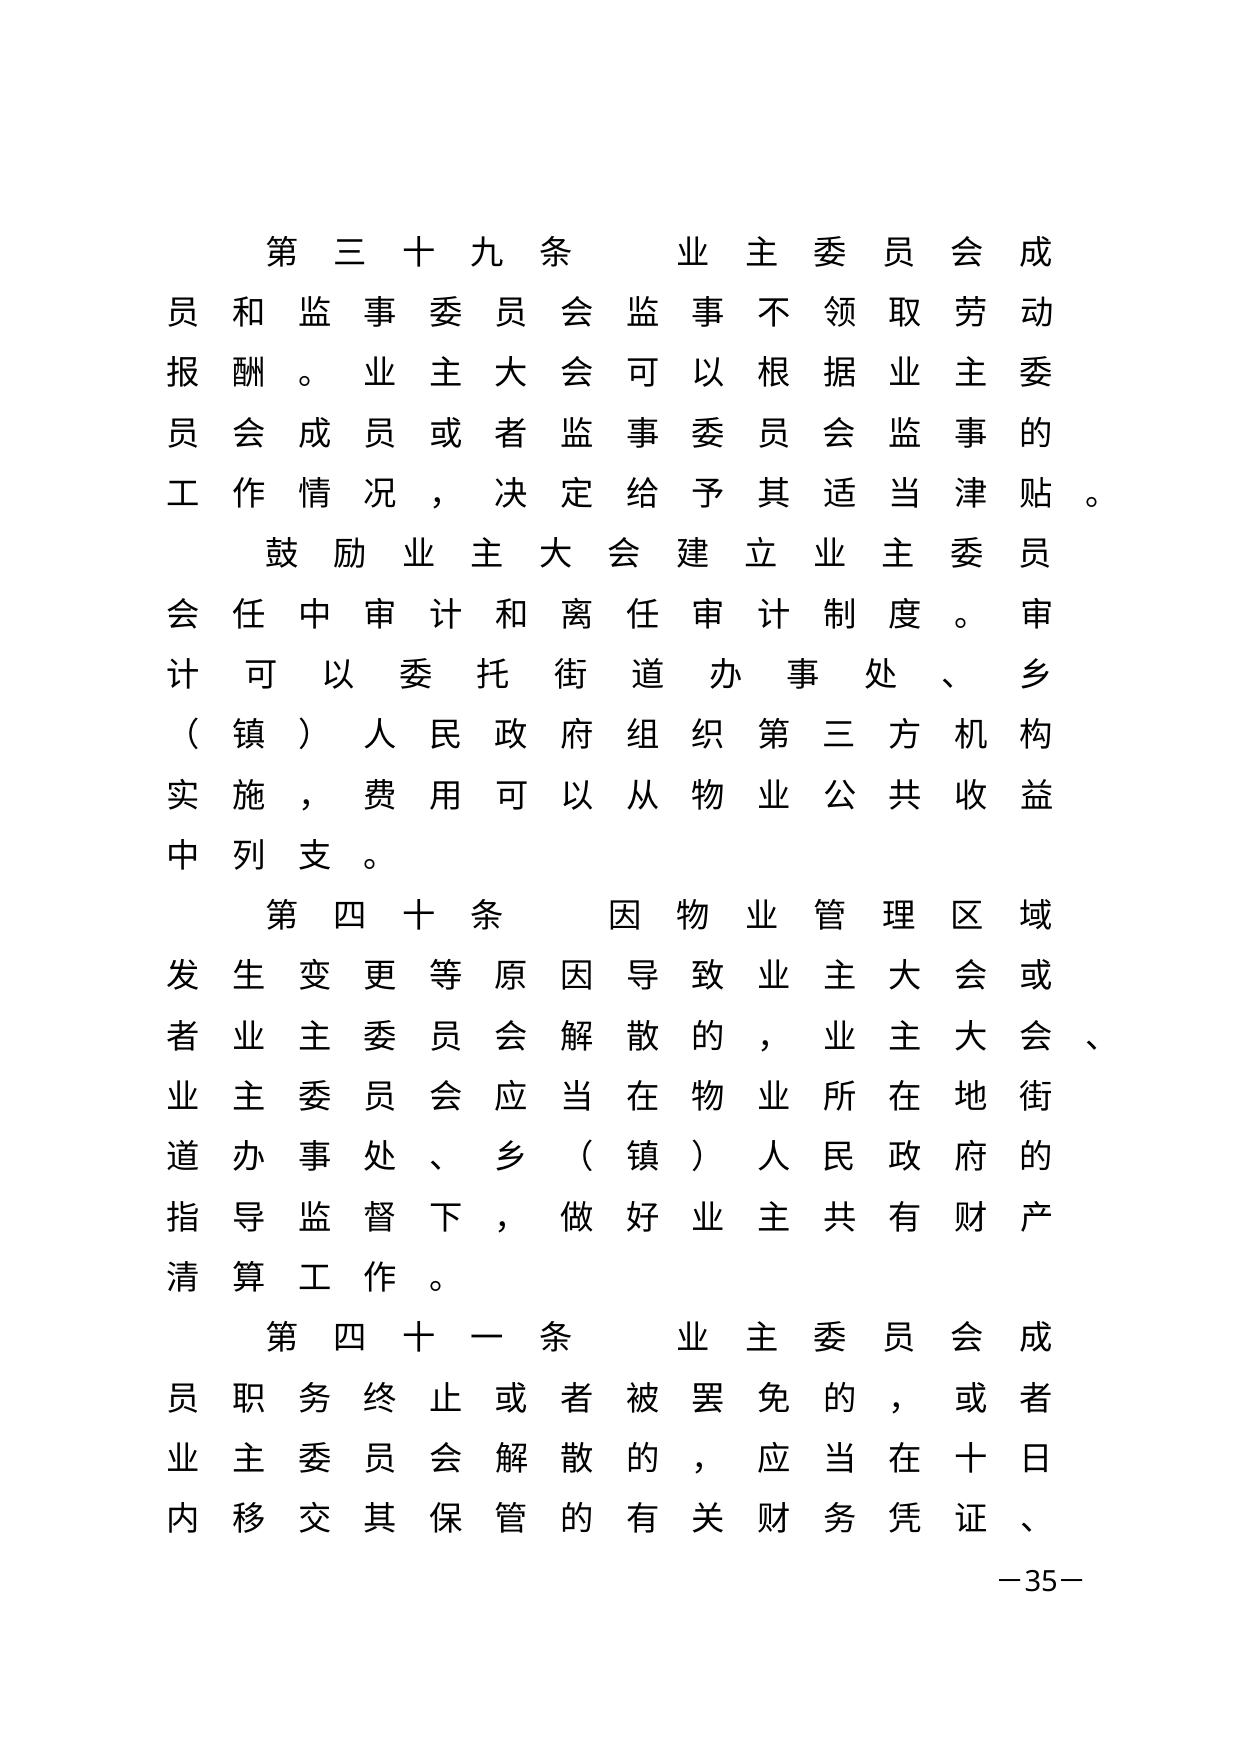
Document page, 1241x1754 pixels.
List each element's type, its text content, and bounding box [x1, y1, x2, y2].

text 第四十条 因物业管理区域发生变更等原因导致业主大会或者业主委员会解散的，业主大会、业主委员会应当在物业所在地街道办事处、乡（镇）人民政府的指导监督下，做好业主共有财产清算工作。 [167, 883, 1085, 1305]
text 第三十九条 业主委员会成员和监事委员会监事不领取劳动报酬。业主大会可以根据业主委员会成员或者监事委员会监事的工作情况，决定给予其适当津贴。 [167, 219, 1085, 521]
text 鼓励业主大会建立业主委员会任中审计和离任审计制度。审计可以委托街道办事处、乡（镇）人民政府组织第三方机构实施，费用可以从物业公共收益中列支。 [167, 521, 1085, 883]
text 第四十一条 业主委员会成员职务终止或者被罢免的，或者业主委员会解散的，应当在十日内移交其保管的有关财务凭证、业主清册、会议纪要等档案资料、印章及其他属于全体业主所有的财物。 [167, 1305, 1085, 1546]
